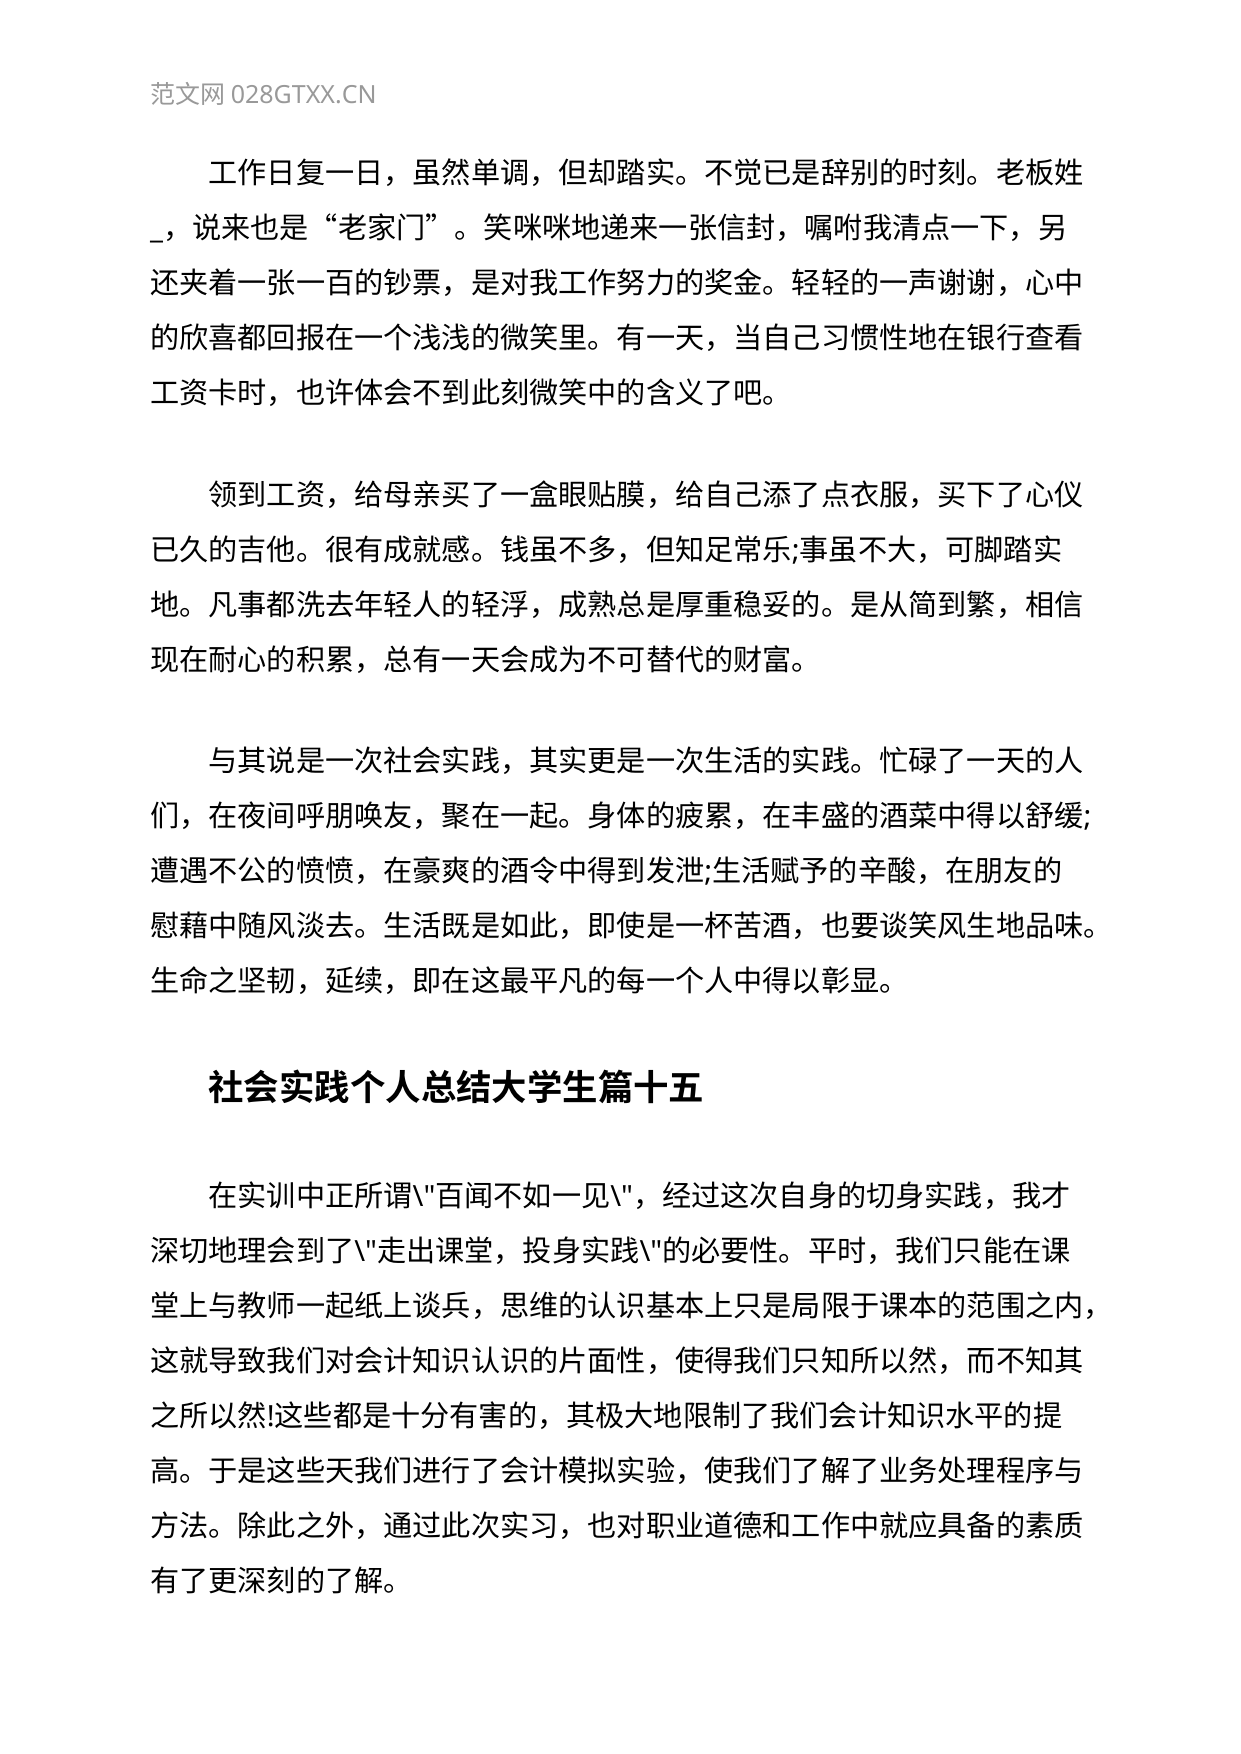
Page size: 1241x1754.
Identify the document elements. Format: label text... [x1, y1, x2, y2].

text 领到工资，给母亲买了一盒眼贴膜，给自己添了点衣服，买下了心仪已久的吉他。很有成就感。钱虽不多，但知足常乐;事虽不大，可脚踏实地。凡事都洗去年轻人的轻浮，成熟总是厚重稳妥的。是从简到繁，相信现在耐心的积累，总有一天会成为不可替代的财富。 [150, 471, 1090, 678]
text 工作日复一日，虽然单调，但却踏实。不觉已是辞别的时刻。老板姓_，说来也是“老家门”。笑咪咪地递来一张信封，嘱咐我清点一下，另还夹着一张一百的钞票，是对我工作努力的奖金。轻轻的一声谢谢，心中的欣喜都回报在一个浅浅的微笑里。有一天，当自己习惯性地在银行查看工资卡时，也许体会不到此刻微笑中的含义了吧。 [150, 150, 1090, 412]
text 与其说是一次社会实践，其实更是一次生活的实践。忙碌了一天的人们，在夜间呼朋唤友，聚在一起。身体的疲累，在丰盛的酒菜中得以舒缓;遭遇不公的愤愤，在豪爽的酒令中得到发泄;生活赋予的辛酸，在朋友的慰藉中随风淡去。生活既是如此，即使是一杯苦酒，也要谈笑风生地品味。生命之坚韧，延续，即在这最平凡的每一个人中得以彰显。 [150, 738, 1090, 1000]
text 社会实践个人总结大学生篇十五 [150, 1059, 1090, 1111]
text 在实训中正所谓\"百闻不如一见\"，经过这次自身的切身实践，我才深切地理会到了\"走出课堂，投身实践\"的必要性。平时，我们只能在课堂上与教师一起纸上谈兵，思维的认识基本上只是局限于课本的范围之内，这就导致我们对会计知识认识的片面性，使得我们只知所以然，而不知其之所以然!这些都是十分有害的，其极大地限制了我们会计知识水平的提高。于是这些天我们进行了会计模拟实验，使我们了解了业务处理程序与方法。除此之外，通过此次实习，也对职业道德和工作中就应具备的素质有了更深刻的了解。 [150, 1173, 1090, 1600]
